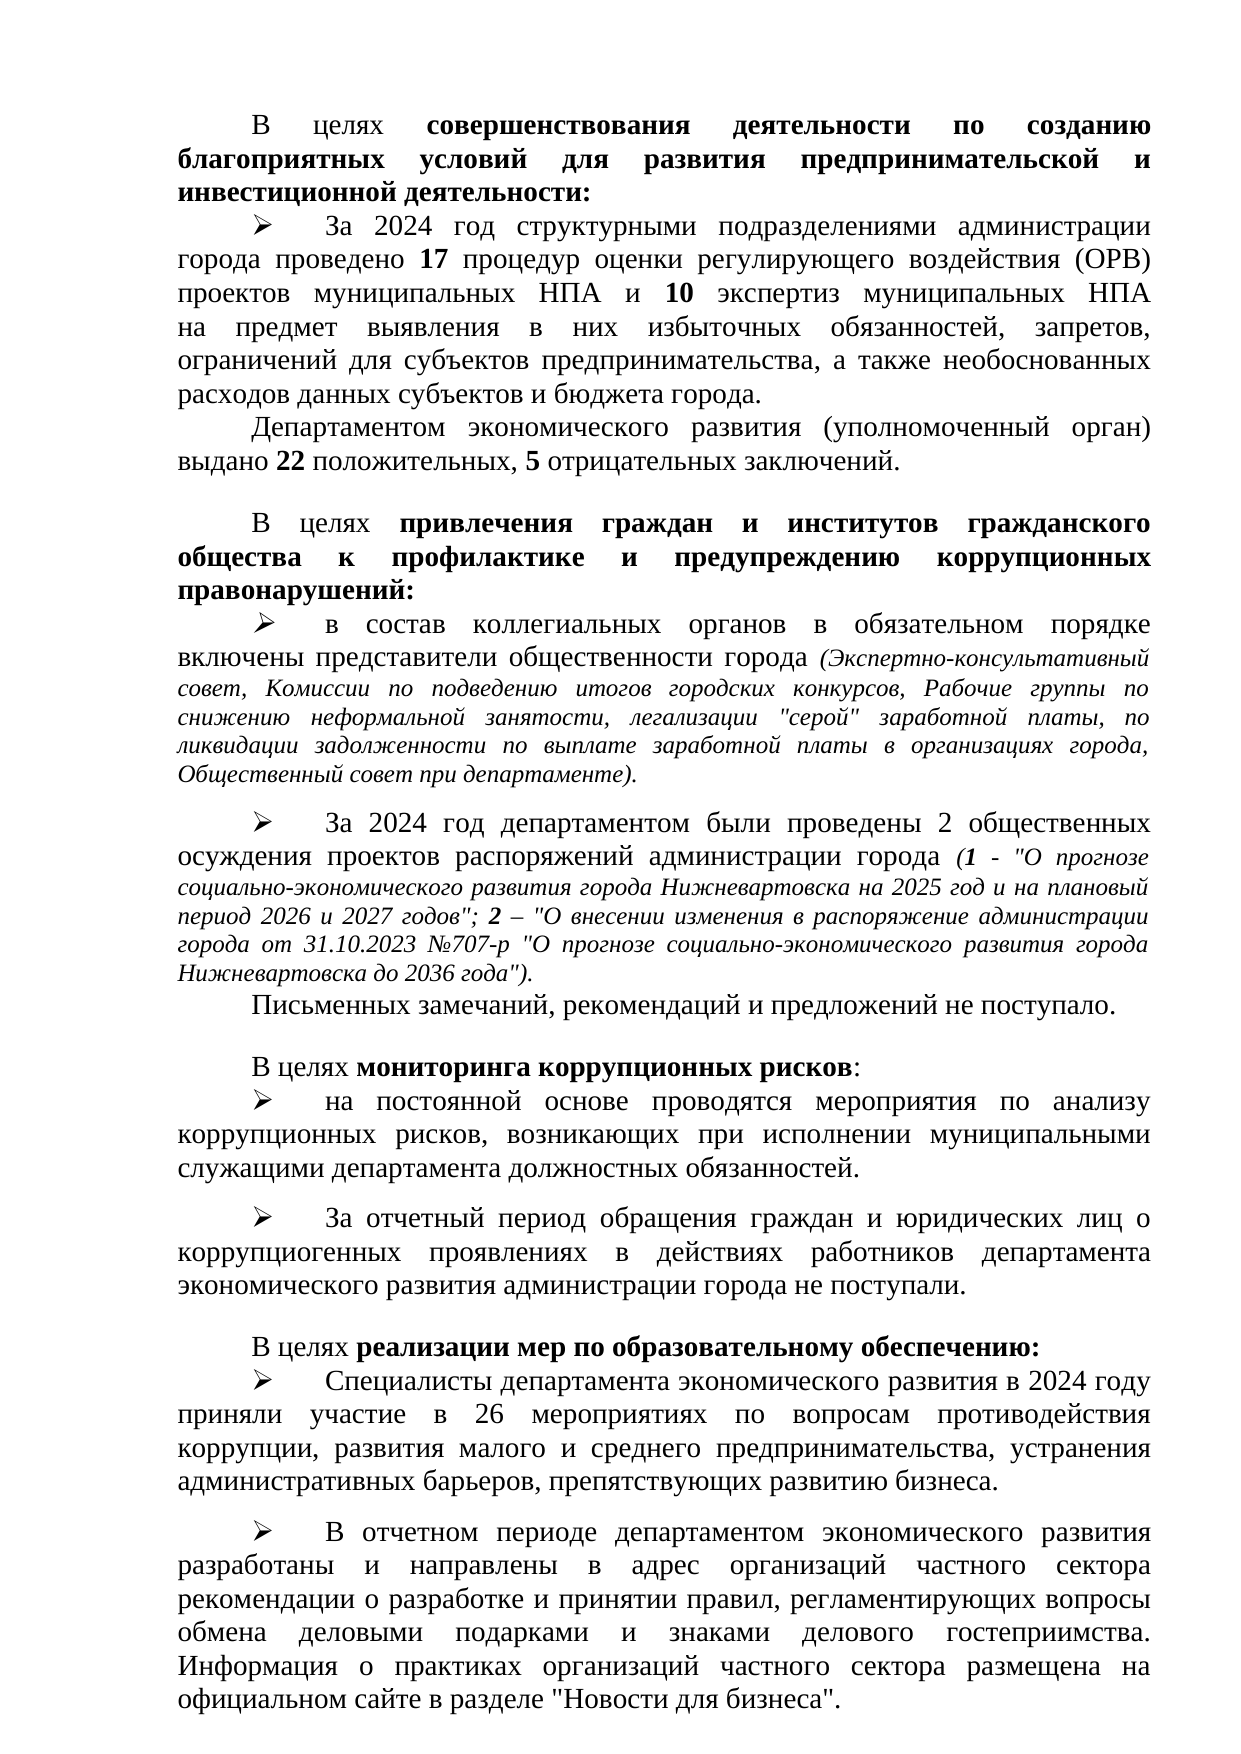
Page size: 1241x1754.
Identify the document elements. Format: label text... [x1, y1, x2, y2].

list на постоянной основе проводятся мероприятия по анализу коррупционных рисков, возникающих при исполнении муниципальными служащими департамента должностных обязанностей. [177, 1083, 1152, 1183]
list За 2024 год структурными подразделениями администрации города проведено 17 процедур оценки регулирующего воздействия (ОРВ) проектов муниципальных НПА и 10 экспертиз муниципальных НПА на предмет выявления в них избыточных обязанностей, запретов, ограничений для субъектов предпринимательства, а также необоснованных расходов данных субъектов и бюджета города. [177, 208, 1152, 409]
text В целях мониторинга коррупционных рисков: [177, 1049, 1152, 1083]
text В целях привлечения граждан и институтов гражданского общества к профилактике и предупреждению коррупционных правонарушений: [177, 505, 1152, 606]
list За 2024 год департаментом были проведены 2 общественных осуждения проектов распоряжений администрации города (1 - "О прогнозе социально-экономического развития города Нижневартовска на 2025 год и на плановый период 2026 и 2027 годов"; 2 – "О внесении изменения в распоряжение администрации города от 31.10.2023 №707-р "О прогнозе социально-экономического развития города Нижневартовска до 2036 года"). [177, 805, 1152, 987]
list Специалисты департамента экономического развития в 2024 году приняли участие в 26 мероприятиях по вопросам противодействия коррупции, развития малого и среднего предпринимательства, устранения административных барьеров, препятствующих развитию бизнеса. [177, 1363, 1152, 1497]
text В целях реализации мер по образовательному обеспечению: [251, 1329, 1152, 1363]
list в состав коллегиальных органов в обязательном порядке включены представители общественности города (Экспертно-консультативный совет, Комиссии по подведению итогов городских конкурсов, Рабочие группы по снижению неформальной занятости, легализации "серой" заработной платы, по ликвидации задолженности по выплате заработной платы в организациях города, Общественный совет при департаменте). [177, 606, 1152, 788]
text В целях совершенствования деятельности по созданию благоприятных условий для развития предпринимательской и инвестиционной деятельности: [177, 107, 1152, 208]
text Письменных замечаний, рекомендаций и предложений не поступало. [177, 987, 1152, 1021]
list В отчетном периоде департаментом экономического развития разработаны и направлены в адрес организаций частного сектора рекомендации о разработке и принятии правил, регламентирующих вопросы обмена деловыми подарками и знаками делового гостеприимства. Информация о практиках организаций частного сектора размещена на официальном сайте в разделе "Новости для бизнеса". [177, 1514, 1152, 1715]
text Департаментом экономического развития (уполномоченный орган) выдано 22 положительных, 5 отрицательных заключений. [177, 409, 1152, 476]
list За отчетный период обращения граждан и юридических лиц о коррупциогенных проявлениях в действиях работников департамента экономического развития администрации города не поступали. [177, 1200, 1152, 1301]
